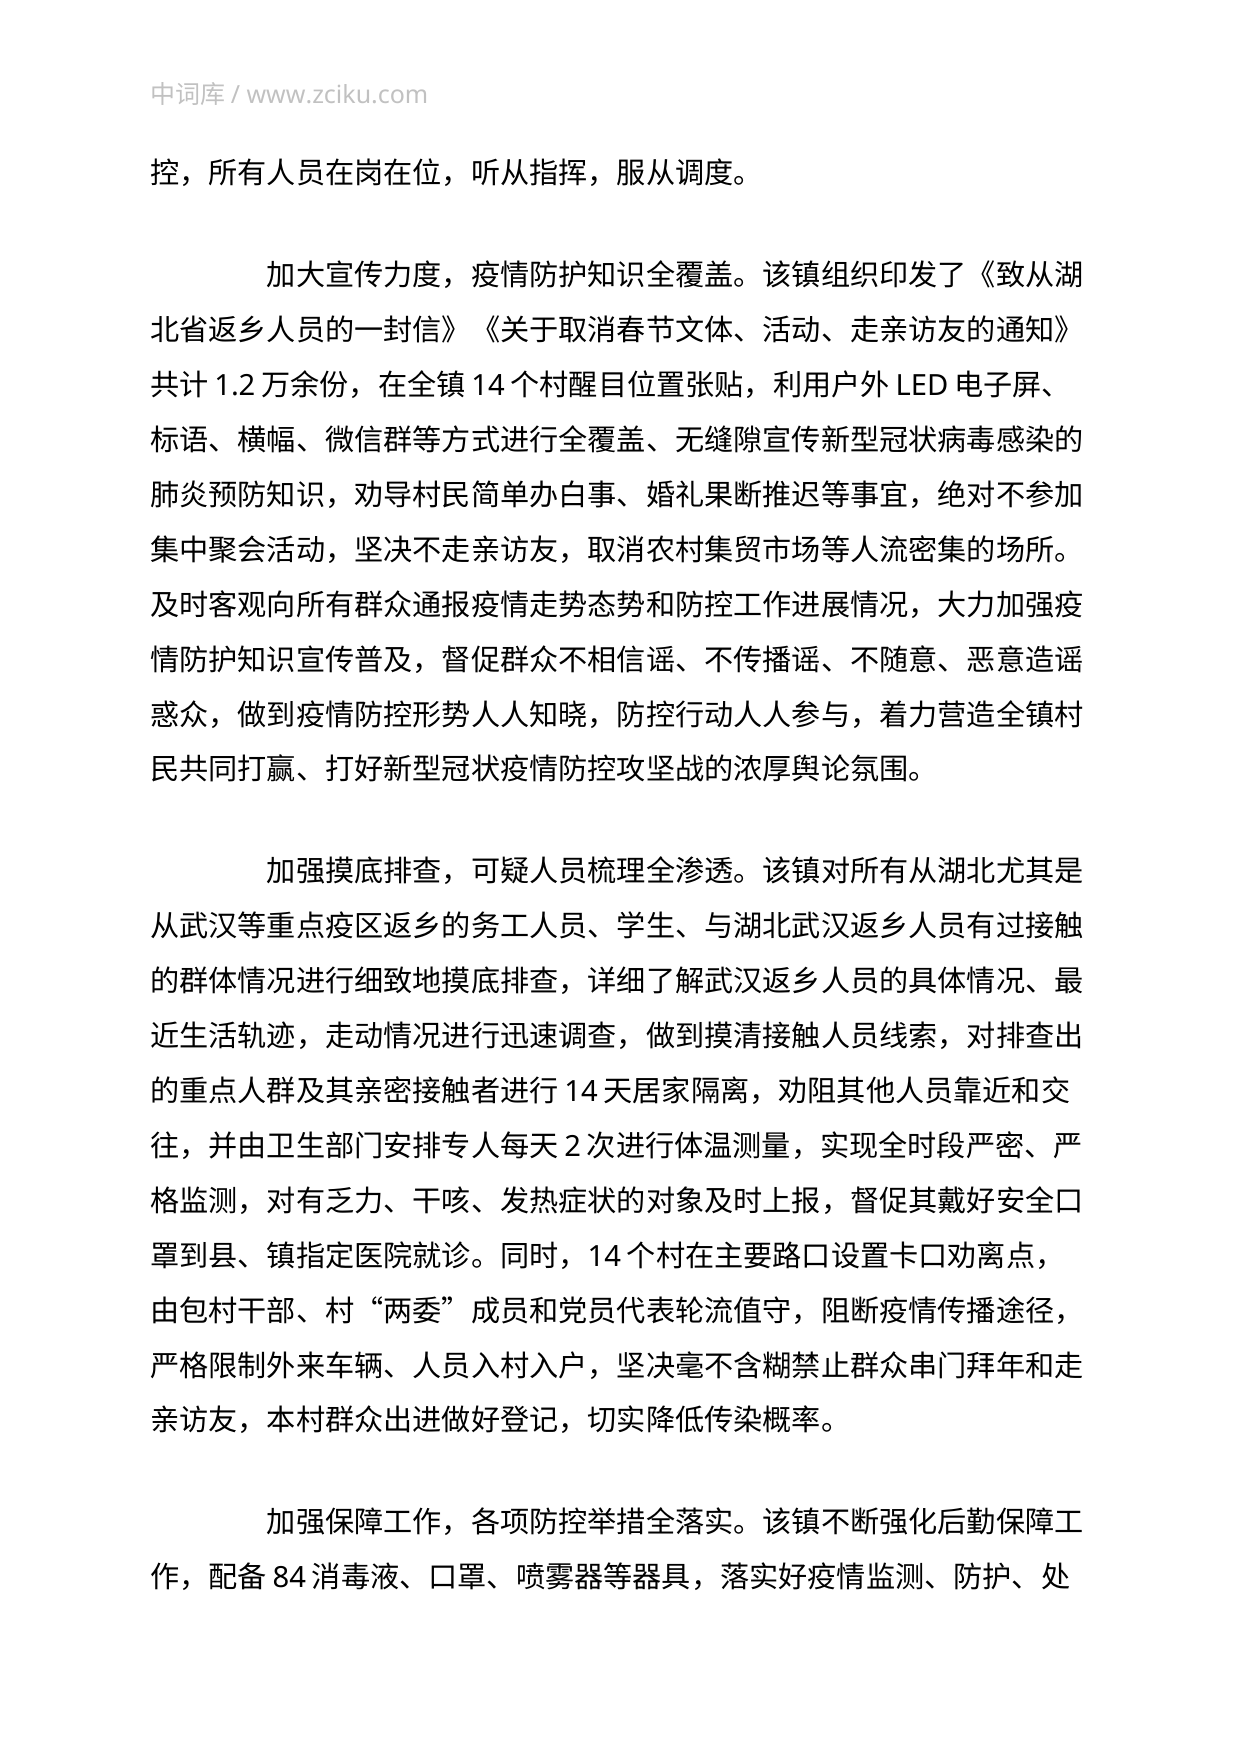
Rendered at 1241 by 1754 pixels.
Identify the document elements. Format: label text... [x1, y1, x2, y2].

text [150, 1499, 1090, 1596]
text 加大宣传力度，疫情防护知识全覆盖。该镇组织印发了《致从湖北省返乡人员的一封信》《关于取消春节文体、活动、走亲访友的通知》共计1.2万余份，在全镇14个村醒目位置张贴，利用户外LED电子屏、标语、横幅、微信群等方式进行全覆盖、无缝隙宣传新型冠状病毒感染的肺炎预防知识，劝导村民简单办白事、婚礼果断推迟等事宜，绝对不参加集中聚会活动，坚决不走亲访友，取消农村集贸市场等人流密集的场所。及时客观向所有群众通报疫情走势态势和防控工作进展情况，大力加强疫情防护知识宣传普及，督促群众不相信谣、不传播谣、不随意、恶意造谣惑众，做到疫情防控形势人人知晓，防控行动人人参与，着力营造全镇村民共同打赢、打好新型冠状疫情防控攻坚战的浓厚舆论氛围。 [150, 252, 1090, 788]
text 加强摸底排查，可疑人员梳理全渗透。该镇对所有从湖北尤其是从武汉等重点疫区返乡的务工人员、学生、与湖北武汉返乡人员有过接触的群体情况进行细致地摸底排查，详细了解武汉返乡人员的具体情况、最近生活轨迹，走动情况进行迅速调查，做到摸清接触人员线索，对排查出的重点人群及其亲密接触者进行14天居家隔离，劝阻其他人员靠近和交往，并由卫生部门安排专人每天2次进行体温测量，实现全时段严密、严格监测，对有乏力、干咳、发热症状的对象及时上报，督促其戴好安全口罩到县、镇指定医院就诊。同时，14个村在主要路口设置卡口劝离点，由包村干部、村“两委”成员和党员代表轮流值守，阻断疫情传播途径，严格限制外来车辆、人员入村入户，坚决毫不含糊禁止群众串门拜年和走亲访友，本村群众出进做好登记，切实降低传染概率。 [150, 848, 1090, 1439]
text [150, 150, 1090, 192]
